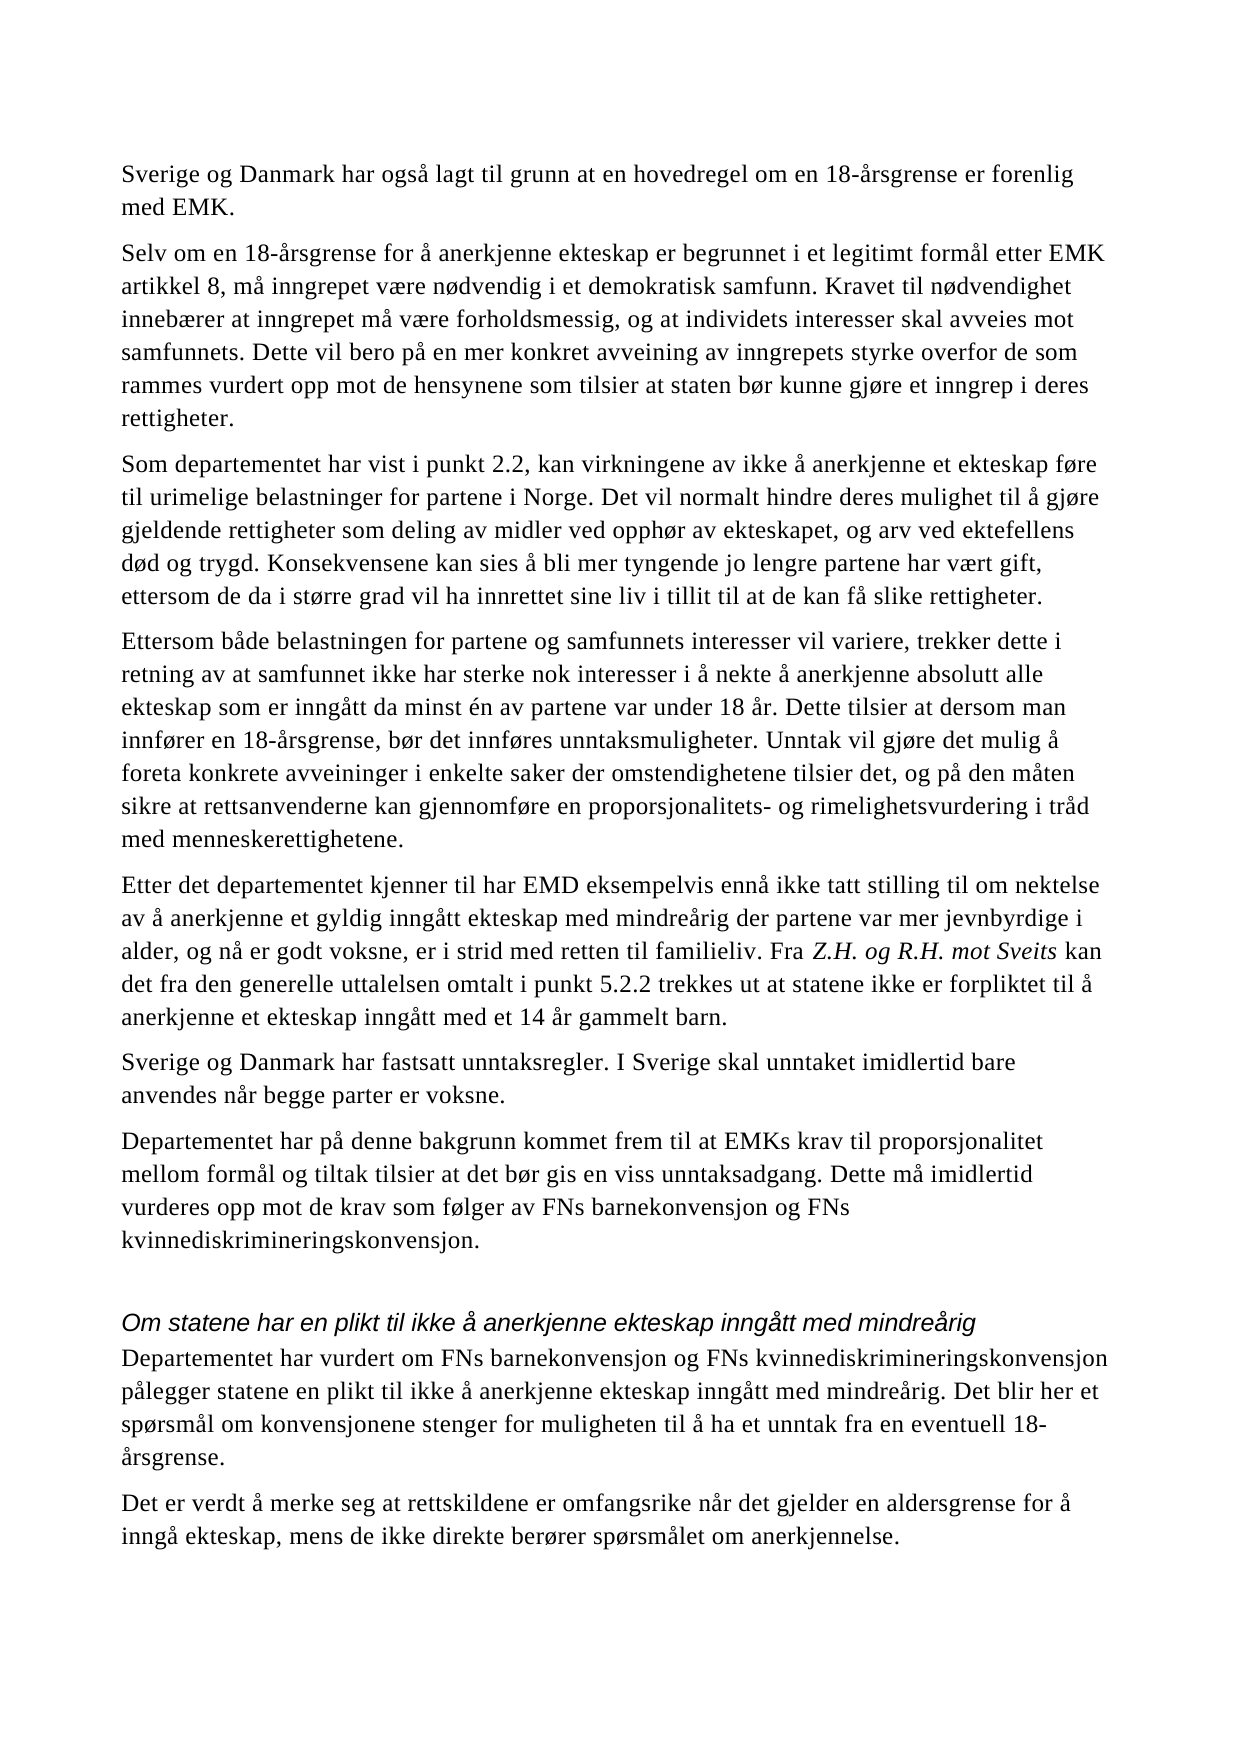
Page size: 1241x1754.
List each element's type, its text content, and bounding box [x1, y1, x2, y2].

text Departementet har på denne bakgrunn kommet frem til at EMKs krav til proporsjonalitet mellom formål og tiltak tilsier at det bør gis en viss unntaksadgang. Dette må imidlertid vurderes opp mot de krav som følger av FNs barnekonvensjon og FNs kvinnediskrimineringskonvensjon. [121, 1126, 1119, 1254]
text Om statene har en plikt til ikke å anerkjenne ekteskap inngått med mindreårig [121, 1308, 1119, 1337]
text Det er verdt å merke seg at rettskildene er omfangsrike når det gjelder en aldersgrense for å inngå ekteskap, mens de ikke direkte berører spørsmålet om anerkjennelse. [121, 1488, 1119, 1549]
text Ettersom både belastningen for partene og samfunnets interesser vil variere, trekker dette i retning av at samfunnet ikke har sterke nok interesser i å nekte å anerkjenne absolutt alle ekteskap som er inngått da minst én av partene var under 18 år. Dette tilsier at dersom man innfører en 18-årsgrense, bør det innføres unntaksmuligheter. Unntak vil gjøre det mulig å foreta konkrete avveininger i enkelte saker der omstendighetene tilsier det, og på den måten sikre at rettsanvenderne kan gjennomføre en proporsjonalitets- og rimelighetsvurdering i tråd med menneskerettighetene. [121, 626, 1119, 853]
text Sverige og Danmark har også lagt til grunn at en hovedregel om en 18-årsgrense er forenlig med EMK. [121, 159, 1119, 221]
text Sverige og Danmark har fastsatt unntaksregler. I Sverige skal unntaket imidlertid bare anvendes når begge parter er voksne. [121, 1047, 1119, 1109]
text Departementet har vurdert om FNs barnekonvensjon og FNs kvinnediskrimineringskonvensjon pålegger statene en plikt til ikke å anerkjenne ekteskap inngått med mindreårig. Det blir her et spørsmål om konvensjonene stenger for muligheten til å ha et unntak fra en eventuell 18-årsgrense. [121, 1343, 1119, 1471]
text Selv om en 18-årsgrense for å anerkjenne ekteskap er begrunnet i et legitimt formål etter EMK artikkel 8, må inngrepet være nødvendig i et demokratisk samfunn. Kravet til nødvendighet innebærer at inngrepet må være forholdsmessig, og at individets interesser skal avveies mot samfunnets. Dette vil bero på en mer konkret avveining av inngrepets styrke overfor de som rammes vurdert opp mot de hensynene som tilsier at staten bør kunne gjøre et inngrep i deres rettigheter. [121, 238, 1119, 432]
text Etter det departementet kjenner til har EMD eksempelvis ennå ikke tatt stilling til om nektelse av å anerkjenne et gyldig inngått ekteskap med mindreårig der partene var mer jevnbyrdige i alder, og nå er godt voksne, er i strid med retten til familieliv. Fra Z.H. og R.H. mot Sveits kan det fra den generelle uttalelsen omtalt i punkt 5.2.2 trekkes ut at statene ikke er forpliktet til å anerkjenne et ekteskap inngått med et 14 år gammelt barn. [121, 870, 1119, 1031]
text Som departementet har vist i punkt 2.2, kan virkningene av ikke å anerkjenne et ekteskap føre til urimelige belastninger for partene i Norge. Det vil normalt hindre deres mulighet til å gjøre gjeldende rettigheter som deling av midler ved opphør av ekteskapet, og arv ved ektefellens død og trygd. Konsekvensene kan sies å bli mer tyngende jo lengre partene har vært gift, ettersom de da i større grad vil ha innrettet sine liv i tillit til at de kan få slike rettigheter. [121, 449, 1119, 609]
